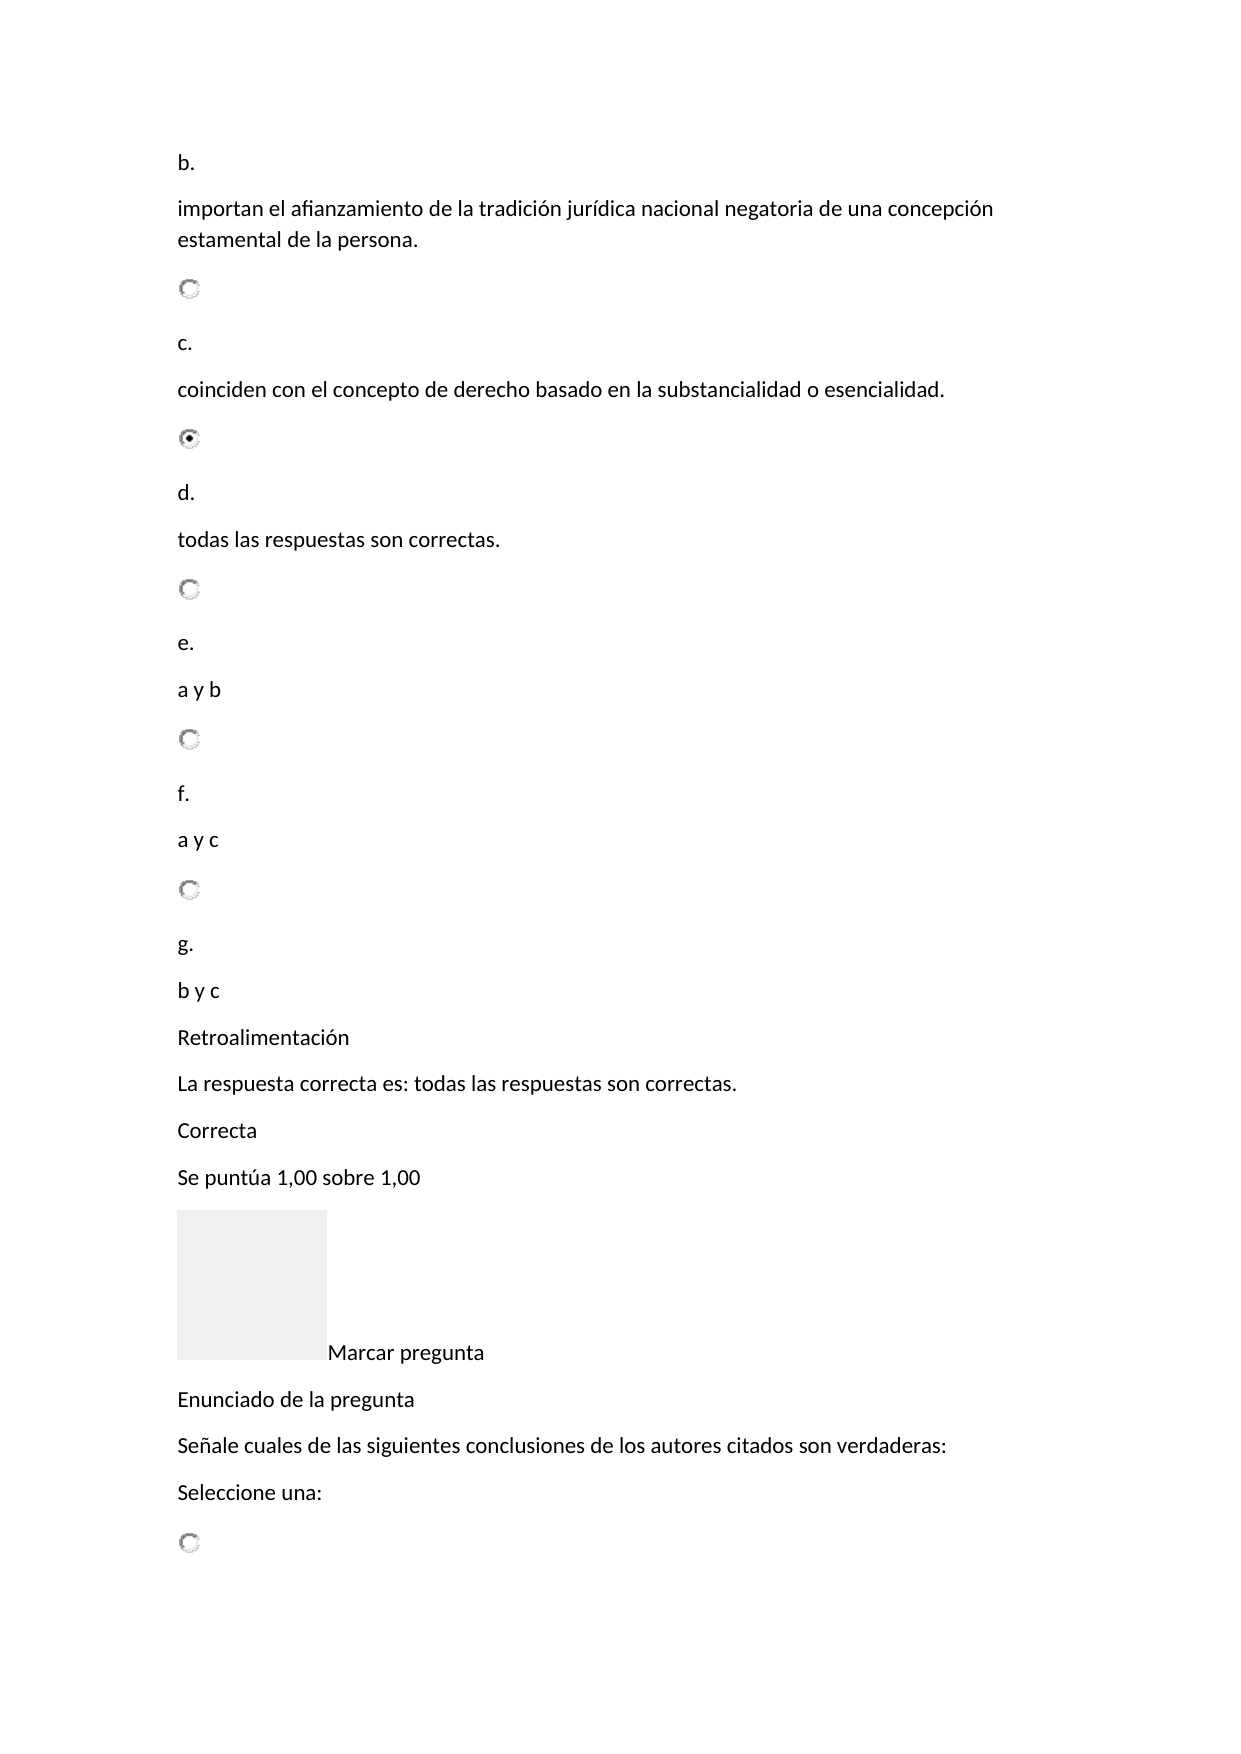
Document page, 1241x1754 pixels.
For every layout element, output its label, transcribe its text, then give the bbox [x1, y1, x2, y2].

text c. [177, 328, 1063, 356]
text e. [177, 628, 1063, 656]
text Señale cuales de las siguientes conclusiones de los autores citados son verdaderas: [177, 1432, 1063, 1460]
text b y c [177, 976, 1063, 1004]
text d. [177, 478, 1063, 506]
text f. [177, 779, 1063, 807]
text coinciden con el concepto de derecho basado en la substancialidad o esencialidad. [177, 375, 1063, 403]
text b. [177, 148, 1063, 176]
text a y b [177, 675, 1063, 703]
text Seleccione una: [177, 1478, 1063, 1507]
text Enunciado de la pregunta [177, 1385, 1063, 1413]
text Retroalimentación [177, 1023, 1063, 1051]
text a y c [177, 826, 1063, 853]
text Marcar pregunta [177, 1210, 1063, 1366]
text g. [177, 929, 1063, 957]
text La respuesta correcta es: todas las respuestas son correctas. [177, 1069, 1063, 1097]
text todas las respuestas son correctas. [177, 525, 1063, 553]
text importan el afianzamiento de la tradición jurídica nacional negatoria de una concepción estamental de la persona. [177, 194, 1063, 253]
text Se puntúa 1,00 sobre 1,00 [177, 1163, 1063, 1191]
text Correcta [177, 1116, 1063, 1144]
